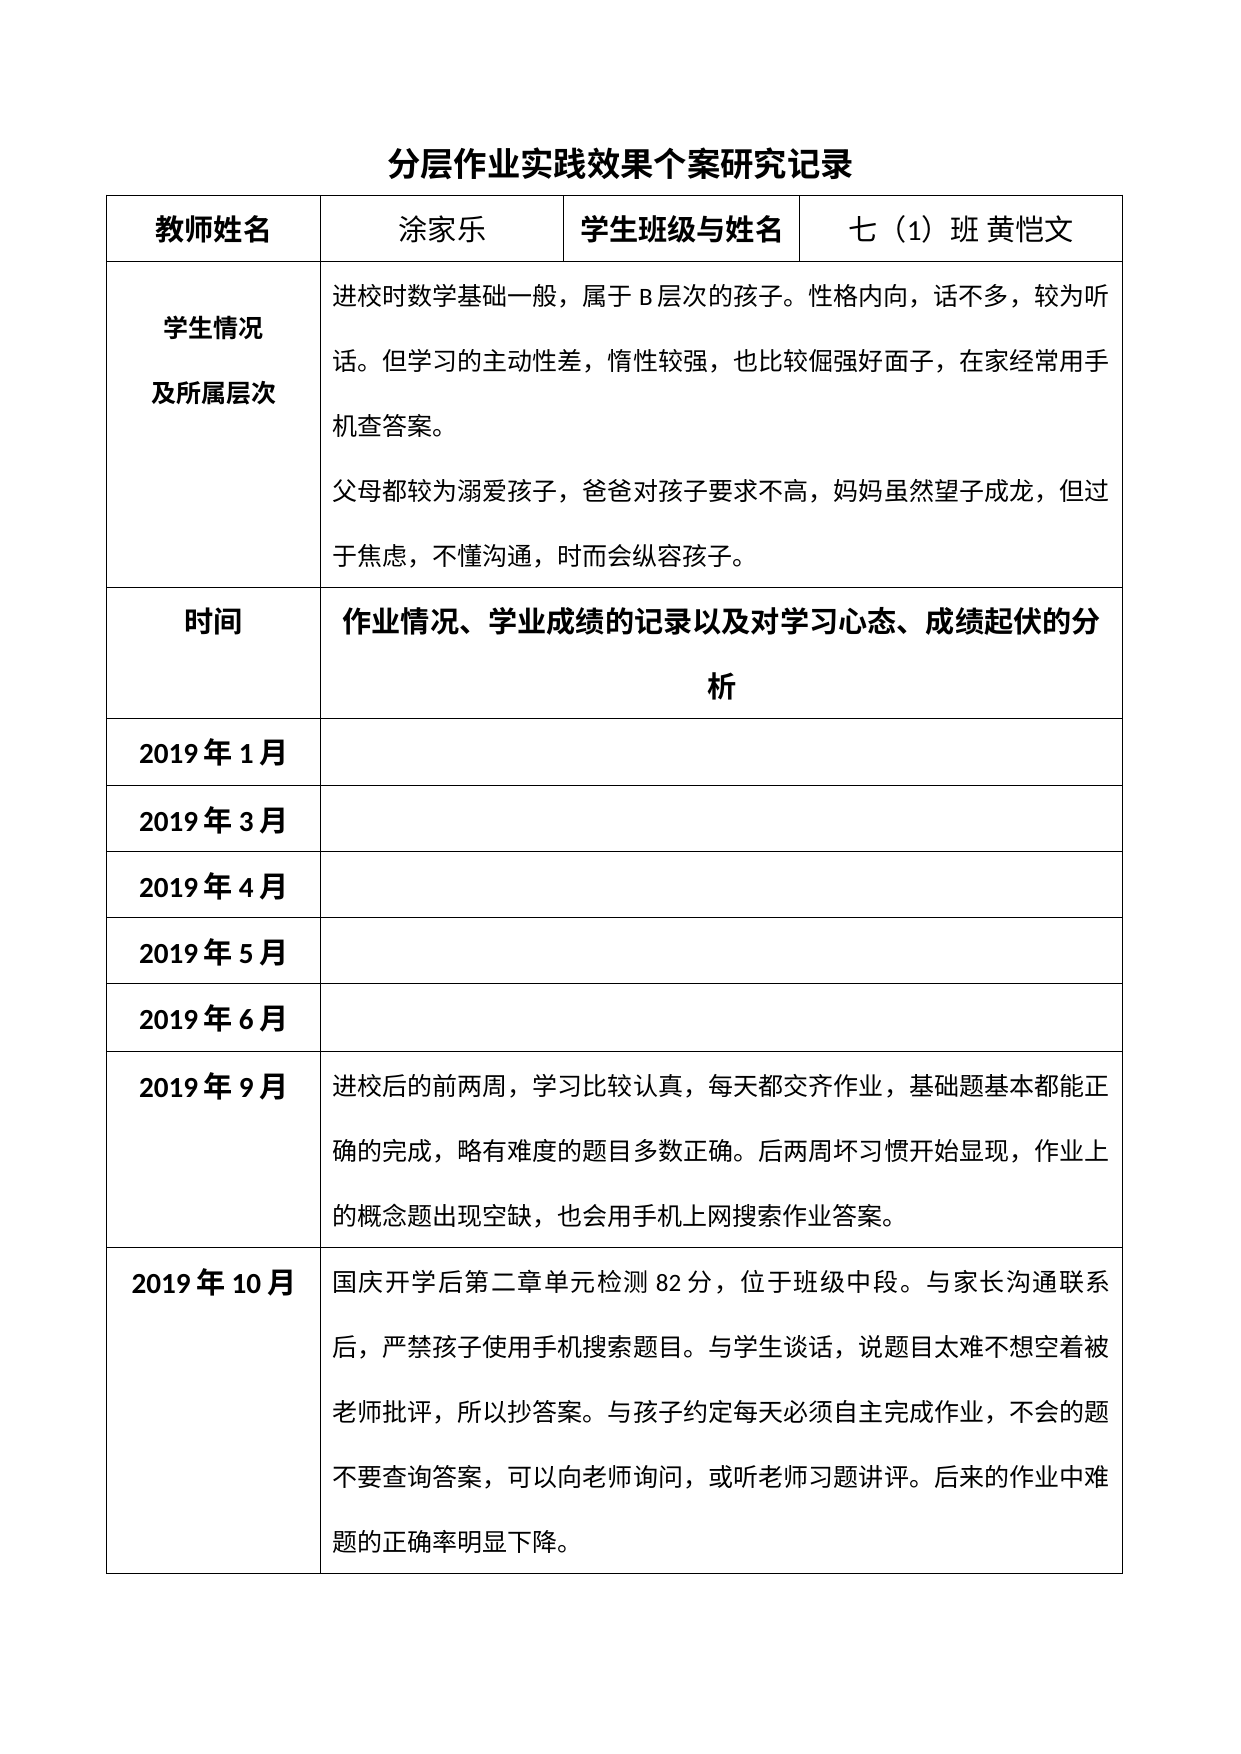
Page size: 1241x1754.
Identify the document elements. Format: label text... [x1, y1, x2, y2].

table_cell [321, 984, 1122, 1051]
table_cell [321, 786, 1122, 851]
table_cell [321, 852, 1122, 917]
table_header 学生班级与姓名 [564, 196, 799, 261]
table_cell 2019年5月 [107, 918, 320, 983]
text 分层作业实践效果个案研究记录 [118, 129, 1122, 194]
table_cell 时间 [107, 588, 320, 718]
table_cell 2019年9月 [107, 1052, 320, 1247]
table_cell [321, 918, 1122, 983]
table_cell 国庆开学后第二章单元检测82分，位于班级中段。与家长沟通联系后，严禁孩子使用手机搜索题目。与学生谈话，说题目太难不想空着被老师批评，所以抄答案。与孩子约定每天必须自主完成作业，不会的题不要查询答案，可以向老师询问，或听老师习题讲评。后来的作业中难题的正确率明显下降。 [321, 1248, 1122, 1573]
table_header 教师姓名 [107, 196, 320, 261]
table_cell 作业情况、学业成绩的记录以及对学习心态、成绩起伏的分析 [321, 588, 1122, 718]
table_header 涂家乐 [321, 196, 563, 261]
table_cell 2019年4月 [107, 852, 320, 917]
table_cell 进校后的前两周，学习比较认真，每天都交齐作业，基础题基本都能正确的完成，略有难度的题目多数正确。后两周坏习惯开始显现，作业上的概念题出现空缺，也会用手机上网搜索作业答案。 [321, 1052, 1122, 1247]
table_cell 2019年3月 [107, 786, 320, 851]
table_header 七（1）班 黄恺文 [800, 196, 1122, 261]
table_cell 2019年6月 [107, 984, 320, 1051]
table_cell 2019年1月 [107, 719, 320, 785]
table_cell [321, 719, 1122, 785]
table_cell 学生情况 及所属层次 [107, 262, 320, 587]
table_cell 进校时数学基础一般，属于B层次的孩子。性格内向，话不多，较为听话。但学习的主动性差，惰性较强，也比较倔强好面子，在家经常用手机查答案。 父母都较为溺爱孩子，爸爸对孩子要求不高，妈妈虽然望子成龙，但过于焦虑，不懂沟通，时而会纵容孩子。 [321, 262, 1122, 587]
table_cell 2019年10月 [107, 1248, 320, 1573]
